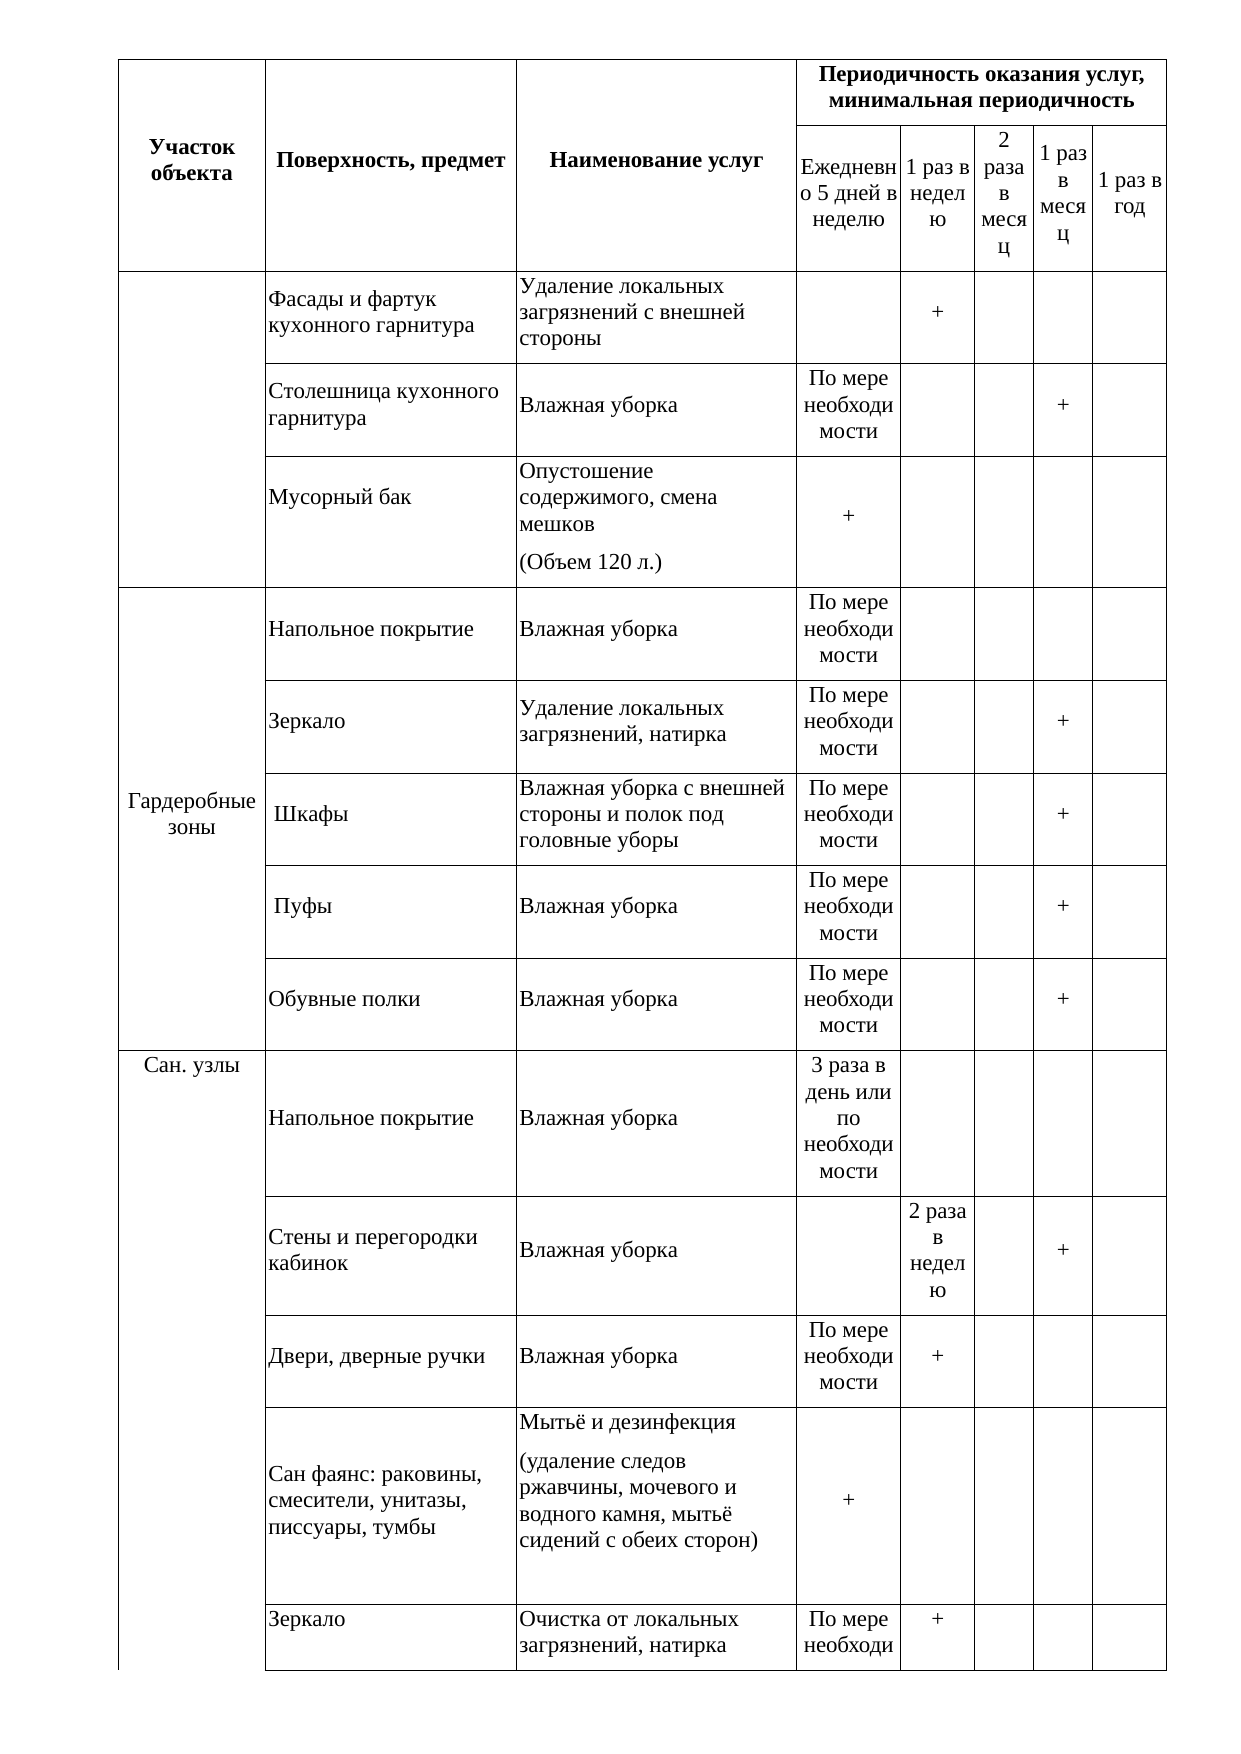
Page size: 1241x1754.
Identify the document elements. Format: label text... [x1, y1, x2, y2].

table_cell Мусорный бак [266, 457, 516, 587]
table_cell 2 раза в неделю [901, 1197, 974, 1314]
table_cell [975, 457, 1033, 587]
table_cell [975, 774, 1033, 865]
table_cell Влажная уборка [517, 364, 796, 456]
table_cell 1 раз в неделю [901, 126, 974, 271]
table_cell [975, 1408, 1033, 1604]
table_cell [975, 588, 1033, 680]
table_cell Пуфы [266, 866, 516, 958]
table_cell [901, 959, 974, 1050]
table_cell [901, 588, 974, 680]
table_cell Зеркало [266, 681, 516, 772]
table_cell Напольное покрытие [266, 1051, 516, 1196]
table_header Поверхность, предмет [266, 60, 516, 271]
table_cell Сан фаянс: раковины, смесители, унитазы, писсуары, тумбы [266, 1408, 516, 1604]
table_cell По мере необходимости [797, 681, 900, 772]
table_cell 1 раз в год [1093, 126, 1166, 271]
table_cell [1034, 588, 1092, 680]
table_cell [901, 1408, 974, 1604]
table_cell [901, 1051, 974, 1196]
table_cell [1093, 1197, 1166, 1314]
table_cell По мере необходимости [797, 774, 900, 865]
table_cell 1 раз в месяц [1034, 126, 1092, 271]
table_cell Фасады и фартук кухонного гарнитура [266, 272, 516, 363]
table_cell Гардеробные зоны [119, 588, 265, 1050]
table_cell [901, 866, 974, 958]
table_cell По мере необходимости [797, 364, 900, 456]
table_cell [1034, 457, 1092, 587]
table_cell [901, 774, 974, 865]
table_cell [975, 1051, 1033, 1196]
table_cell По мере необходимости [797, 588, 900, 680]
table_cell По мере необходимости [797, 866, 900, 958]
table_cell Влажная уборка [517, 1316, 796, 1407]
table_cell [1093, 364, 1166, 456]
table_cell [1093, 588, 1166, 680]
table_cell Влажная уборка [517, 1197, 796, 1314]
table_cell [1093, 1605, 1166, 1670]
table_cell + [797, 457, 900, 587]
table_cell [975, 1197, 1033, 1314]
table_cell + [1034, 1197, 1092, 1314]
table_cell [975, 1605, 1033, 1670]
table_cell [975, 1316, 1033, 1407]
table_cell [1093, 774, 1166, 865]
table_cell [975, 272, 1033, 363]
table_cell Влажная уборка [517, 588, 796, 680]
table_cell 2 раза в месяц [975, 126, 1033, 271]
table_cell По мере необходимости [797, 959, 900, 1050]
table_cell Напольное покрытие [266, 588, 516, 680]
table_cell + [1034, 866, 1092, 958]
table_cell Влажная уборка [517, 959, 796, 1050]
table_cell Опустошение содержимого, смена мешков (Объем 120 л.) [517, 457, 796, 587]
table_cell [901, 457, 974, 587]
table_cell [975, 364, 1033, 456]
table_cell Влажная уборка [517, 866, 796, 958]
table_cell + [797, 1408, 900, 1604]
table_cell [1093, 866, 1166, 958]
table_cell Влажная уборка [517, 1051, 796, 1196]
table_cell [1034, 1316, 1092, 1407]
table_cell Удаление локальных загрязнений с внешней стороны [517, 272, 796, 363]
table_cell [1093, 1408, 1166, 1604]
table_cell Ежедневно 5 дней в неделю [797, 126, 900, 271]
table_cell По мере необходимости [797, 1605, 900, 1670]
table_cell [1093, 681, 1166, 772]
table_cell + [1034, 774, 1092, 865]
table_cell [1093, 272, 1166, 363]
table_cell [975, 866, 1033, 958]
table_cell Стены и перегородки кабинок [266, 1197, 516, 1314]
table_cell [901, 364, 974, 456]
table_cell [797, 1197, 900, 1314]
table_cell + [901, 1316, 974, 1407]
table_cell + [1034, 681, 1092, 772]
table_cell + [901, 272, 974, 363]
table_cell [975, 681, 1033, 772]
table_cell [1034, 272, 1092, 363]
table_cell 3 раза в день или по необходимости [797, 1051, 900, 1196]
table_cell Удаление локальных загрязнений, натирка [517, 681, 796, 772]
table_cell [517, 1605, 796, 1670]
table_header Периодичность оказания услуг, минимальная периодичность [797, 60, 1166, 125]
table_cell Зеркало [266, 1605, 516, 1670]
table_cell Столешница кухонного гарнитура [266, 364, 516, 456]
table_cell [1034, 1605, 1092, 1670]
table_cell По мере необходимости [797, 1316, 900, 1407]
table_cell + [901, 1605, 974, 1670]
table_cell Шкафы [266, 774, 516, 865]
table_cell Двери, дверные ручки [266, 1316, 516, 1407]
table_cell Влажная уборка с внешней стороны и полок под головные уборы [517, 774, 796, 865]
table_cell [1093, 1051, 1166, 1196]
table_cell [1034, 1408, 1092, 1604]
table_cell [1034, 1051, 1092, 1196]
table_cell Обувные полки [266, 959, 516, 1050]
table_cell + [1034, 364, 1092, 456]
table_cell [1093, 1316, 1166, 1407]
table_cell Сан. узлы [119, 1051, 265, 1670]
table_cell [1093, 457, 1166, 587]
table_cell + [1034, 959, 1092, 1050]
table_header Участок объекта [119, 60, 265, 271]
table_cell [901, 681, 974, 772]
table_cell [975, 959, 1033, 1050]
table_header Наименование услуг [517, 60, 796, 271]
table_cell [1093, 959, 1166, 1050]
table_cell Мытьё и дезинфекция (удаление следов ржавчины, мочевого и водного камня, мытьё сидений с обеих сторон) [517, 1408, 796, 1604]
table_cell [797, 272, 900, 363]
